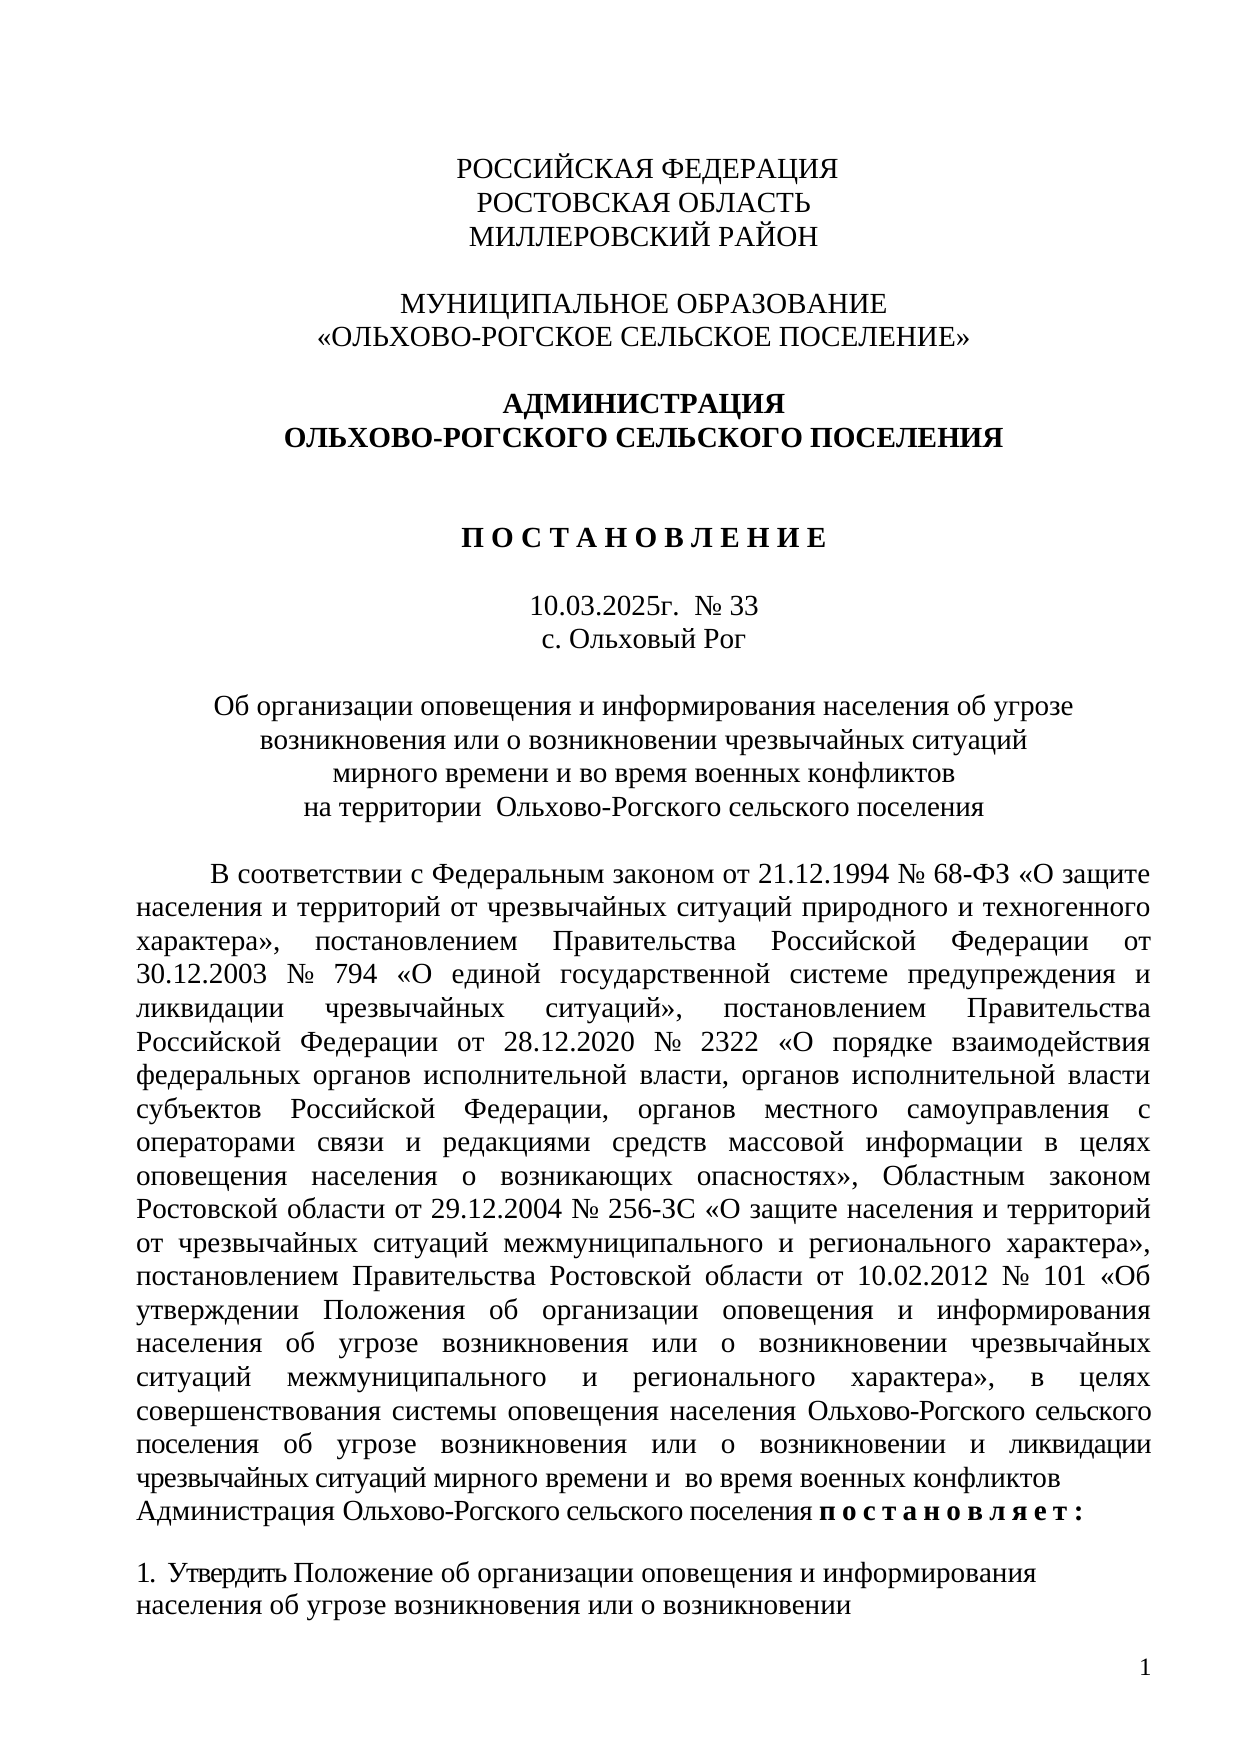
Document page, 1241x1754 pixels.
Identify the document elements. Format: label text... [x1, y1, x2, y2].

text 1. Утвердить Положение об организации оповещения и информирования населения об угрозе возникновения или о возникновении [136, 1556, 1152, 1621]
text «ОЛЬХОВО-РОГСКОЕ СЕЛЬСКОЕ ПОСЕЛЕНИЕ» [136, 319, 1152, 353]
text Об организации оповещения и информирования населения об угрозе возникновения или о возникновении чрезвычайных ситуаций мирного времени и во время военных конфликтов [136, 688, 1152, 789]
text МИЛЛЕРОВСКИЙ РАЙОН [136, 219, 1152, 252]
text В соответствии с Федеральным законом от 21.12.1994 № 68-ФЗ «О защите населения и территорий от чрезвычайных ситуаций природного и техногенного характера», постановлением Правительства Российской Федерации от 30.12.2003 № 794 «О единой государственной системе предупреждения и ликвидации чрезвычайных ситуаций», постановлением Правительства Российской Федерации от 28.12.2020 № 2322 «О порядке взаимодействия федеральных органов исполнительной власти, органов исполнительной власти субъектов Российской Федерации, органов местного самоуправления с операторами связи и редакциями средств массовой информации в целях оповещения населения о возникающих опасностях», Областным законом Ростовской области от 29.12.2004 № 256-ЗС «О защите населения и территорий от чрезвычайных ситуаций межмуниципального и регионального характера», постановлением Правительства Ростовской области от 10.02.2012 № 101 «Об утверждении Положения об организации оповещения и информирования населения об угрозе возникновения или о возникновении чрезвычайных ситуаций межмуниципального и регионального характера», в целях совершенствования системы оповещения населения Ольхово-Рогского сельского поселения об угрозе возникновения или о возникновении и ликвидации чрезвычайных ситуаций мирного времени и во время военных конфликтов [136, 856, 1152, 1493]
text П О С Т А Н О В Л Е Н И Е [136, 521, 1152, 554]
text Администрация Ольхово-Рогского сельского поселения постановляет: [136, 1493, 1152, 1527]
text 10.03.2025г. № 33 [136, 588, 1152, 621]
text с. Ольховый Рог [136, 621, 1152, 655]
text РОСТОВСКАЯ ОБЛАСТЬ [136, 185, 1152, 219]
text АДМИНИСТРАЦИЯ [136, 386, 1152, 420]
text МУНИЦИПАЛЬНОЕ ОБРАЗОВАНИЕ [136, 286, 1152, 319]
text на территории Ольхово-Рогского сельского поселения [136, 789, 1152, 822]
text РОССИЙСКАЯ ФЕДЕРАЦИЯ [136, 152, 1152, 185]
text ОЛЬХОВО-РОГСКОГО СЕЛЬСКОГО ПОСЕЛЕНИЯ [136, 420, 1152, 453]
